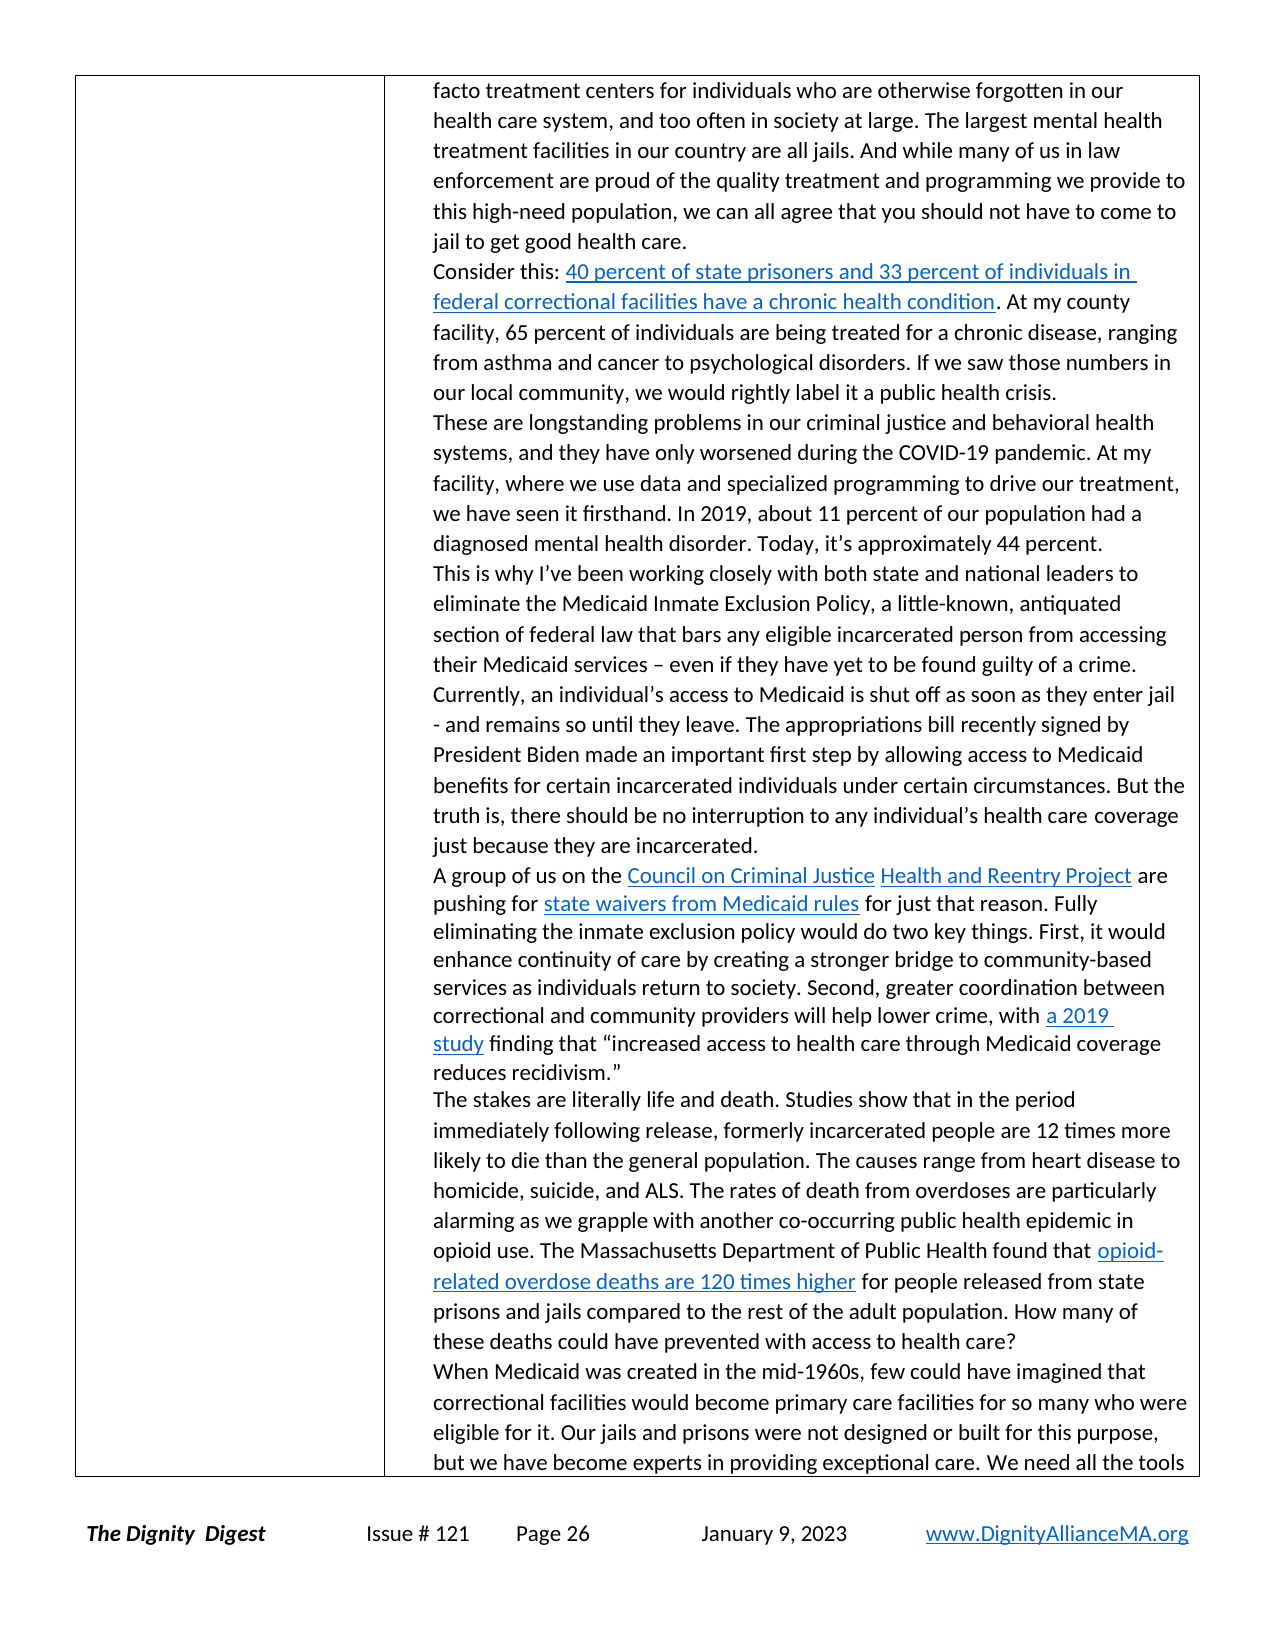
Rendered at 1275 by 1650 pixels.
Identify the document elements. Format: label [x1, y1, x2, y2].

table_cell [385, 76, 1199, 1476]
table_cell [76, 76, 384, 1476]
